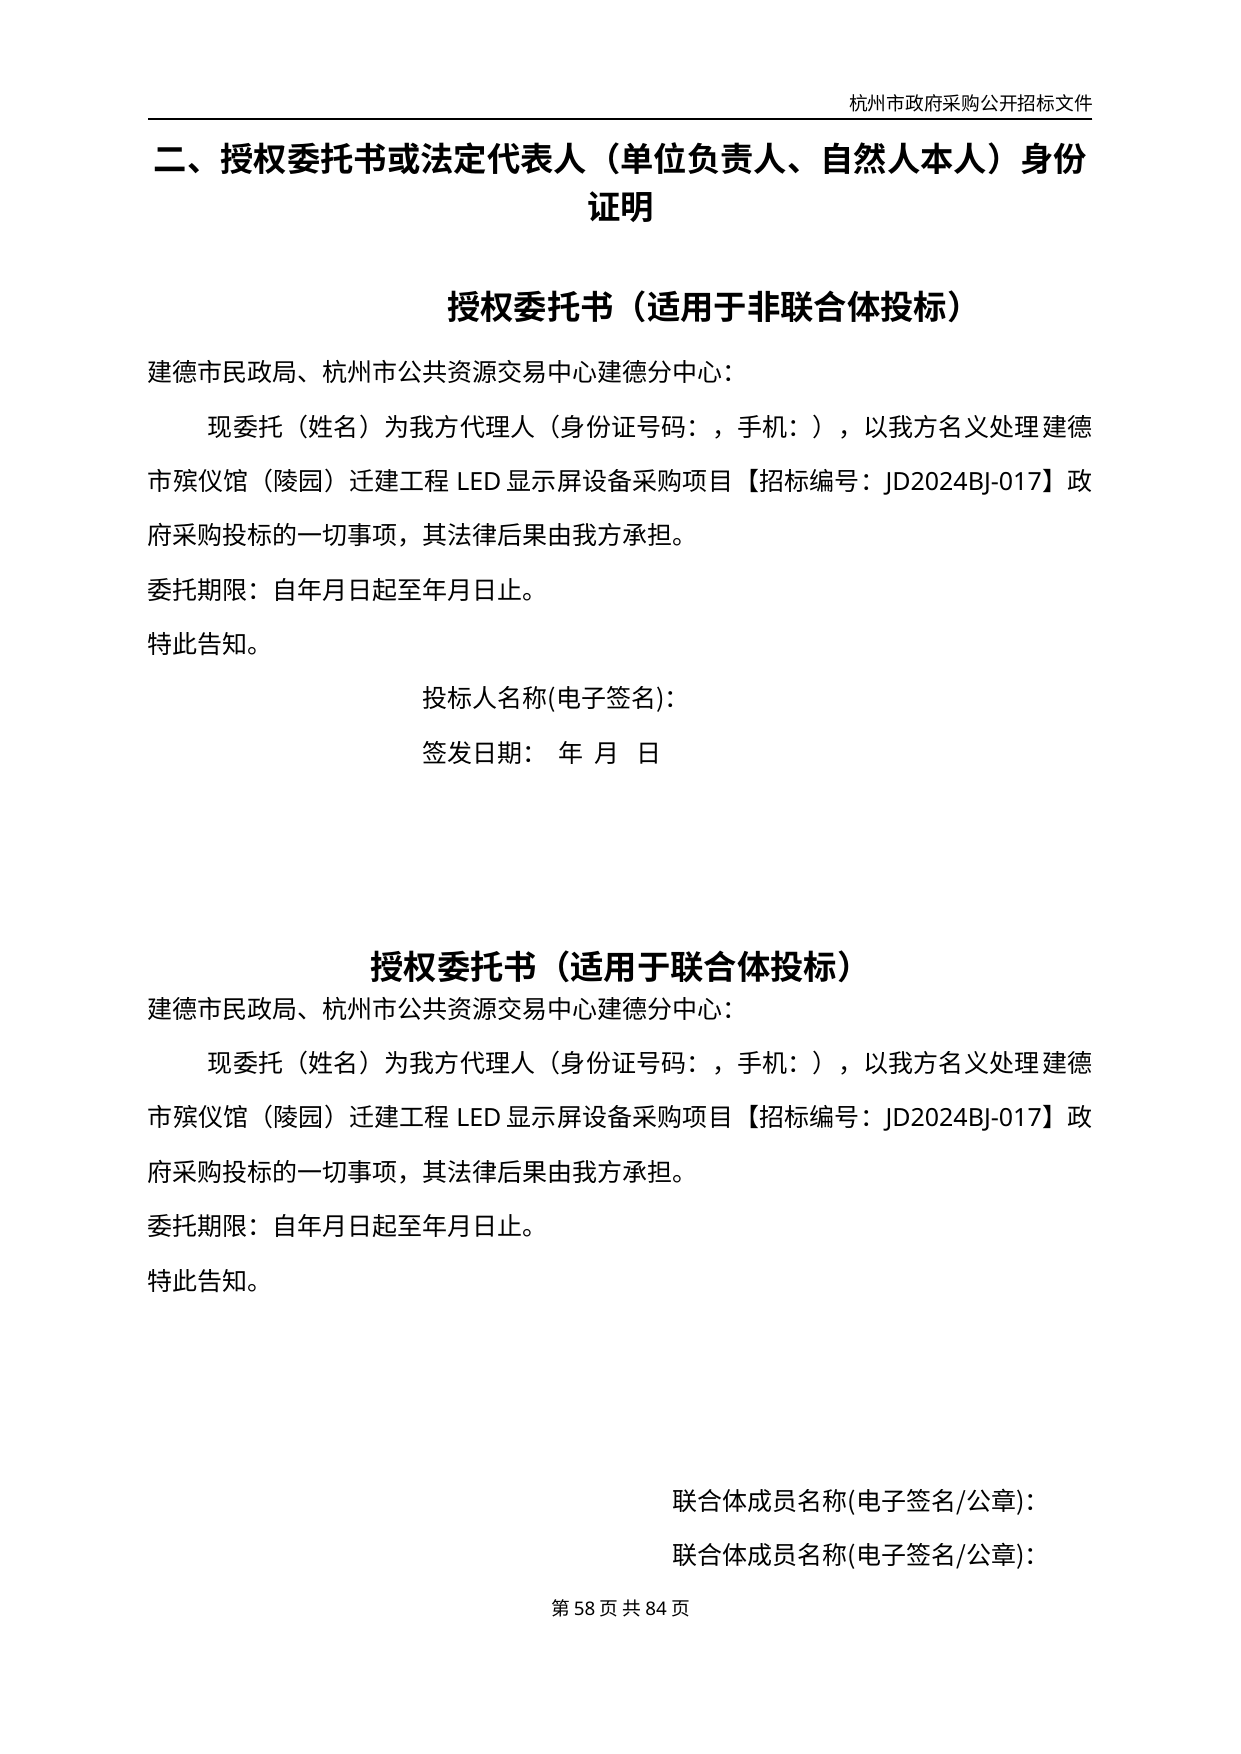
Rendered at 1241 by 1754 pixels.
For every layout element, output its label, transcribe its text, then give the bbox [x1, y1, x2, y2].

text 二、授权委托书或法定代表人（单位负责人、自然人本人）身份证明 [148, 133, 1092, 229]
text 建德市民政局、杭州市公共资源交易中心建德分中心： [148, 353, 1092, 389]
text 委托期限：自年月日起至年月日止。 [148, 1207, 1092, 1243]
text 特此告知。 [148, 624, 1092, 661]
text 联合体成员名称(电子签名/公章)： [148, 1536, 1092, 1572]
text 授权委托书（适用于非联合体投标） [148, 280, 1092, 329]
text 现委托（姓名）为我方代理人（身份证号码：，手机：），以我方名义处理建德市殡仪馆（陵园）迁建工程LED显示屏设备采购项目【招标编号：JD2024BJ-017】政府采购投标的一切事项，其法律后果由我方承担。 [148, 407, 1092, 552]
text 委托期限：自年月日起至年月日止。 [148, 570, 1092, 606]
text 投标人名称(电子签名)： [148, 679, 1092, 715]
text 建德市民政局、杭州市公共资源交易中心建德分中心： [148, 989, 1092, 1025]
text 现委托（姓名）为我方代理人（身份证号码：，手机：），以我方名义处理建德市殡仪馆（陵园）迁建工程LED显示屏设备采购项目【招标编号：JD2024BJ-017】政府采购投标的一切事项，其法律后果由我方承担。 [148, 1043, 1092, 1188]
text 特此告知。 [148, 1261, 1092, 1297]
text 签发日期： 年 月 日 [148, 733, 1092, 769]
text 联合体成员名称(电子签名/公章)： [148, 1481, 1092, 1518]
text 授权委托书（适用于联合体投标） [148, 941, 1092, 989]
